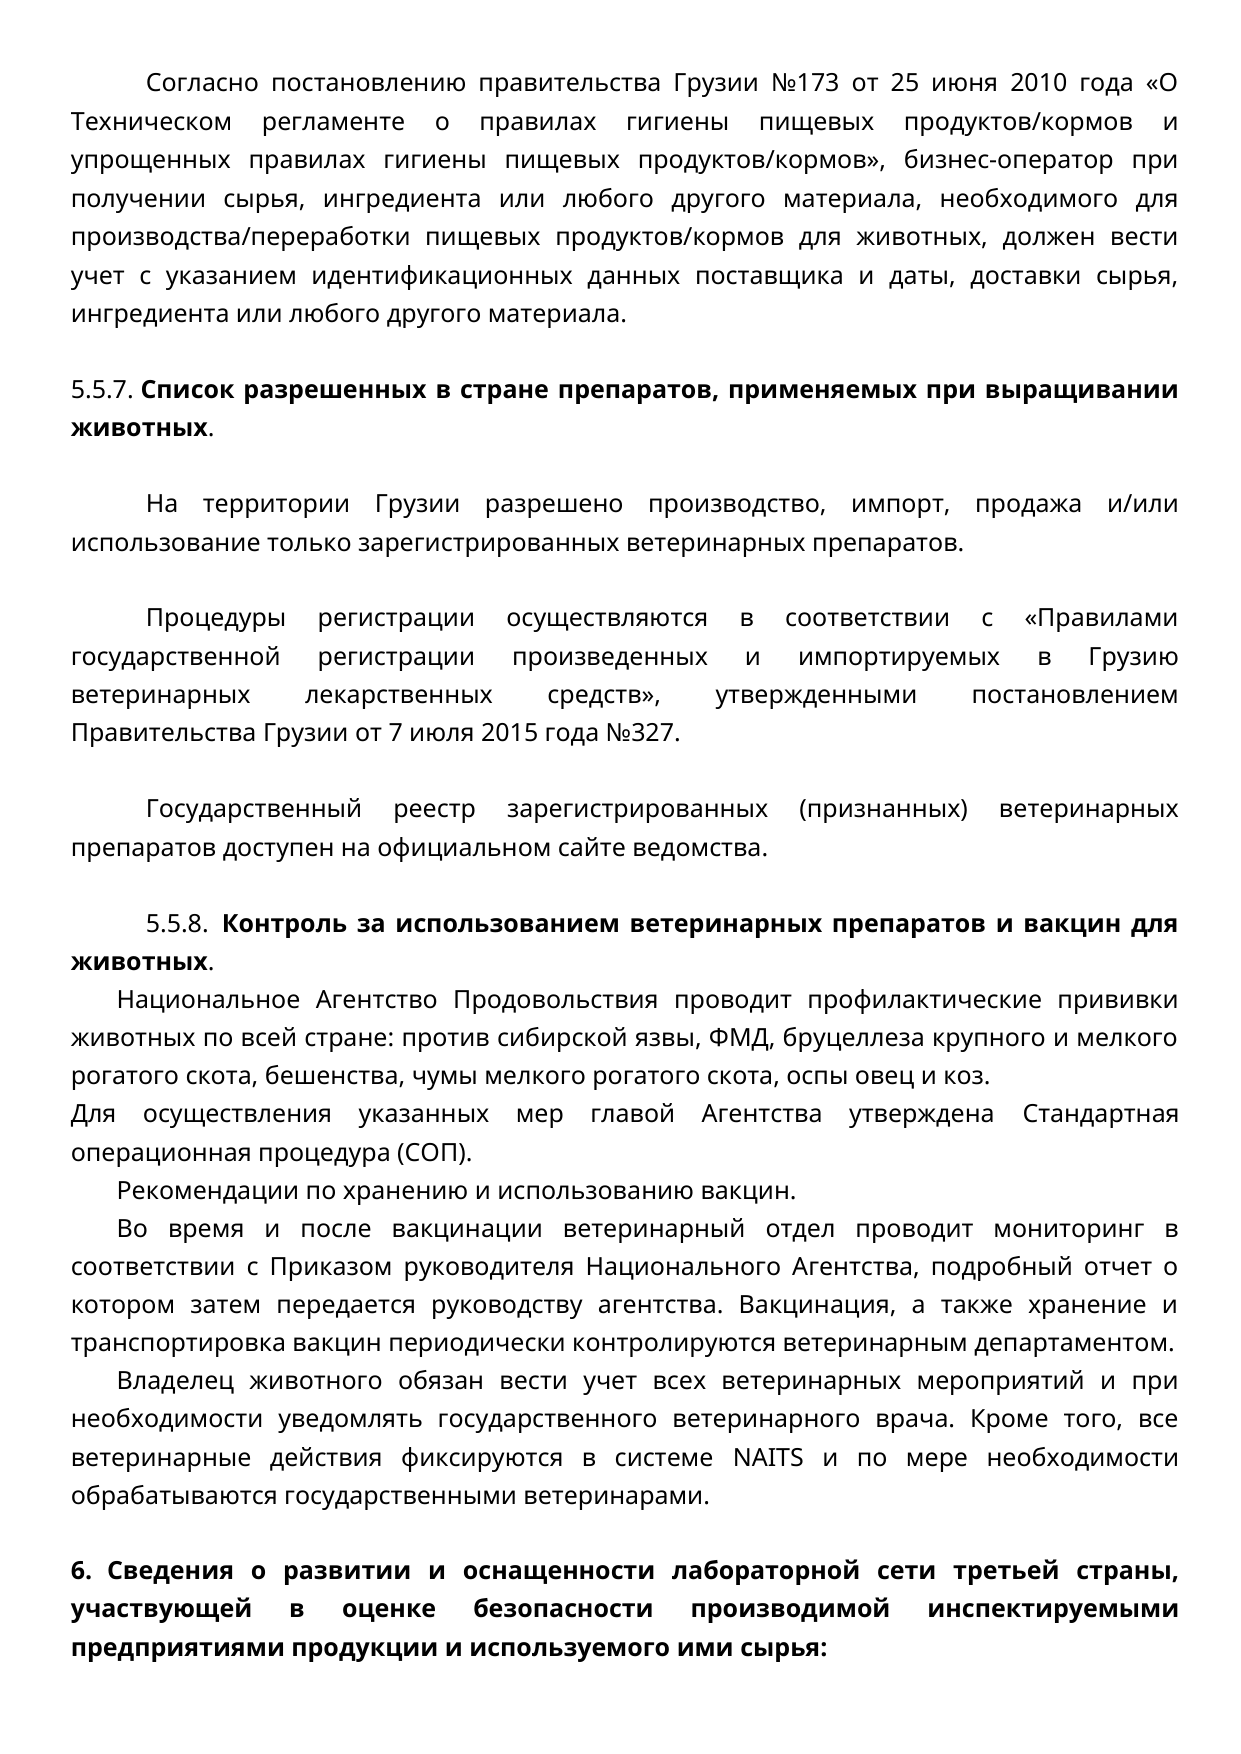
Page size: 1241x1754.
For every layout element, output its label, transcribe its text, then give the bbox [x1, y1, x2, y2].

list Список разрешенных в стране препаратов, применяемых при выращивании животных. [71, 372, 1179, 444]
text Рекомендации по хранению и использованию вакцин. [71, 1172, 1179, 1206]
text Национальное Агентство Продовольствия проводит профилактические прививки животных по всей стране: против сибирской язвы, ФМД, бруцеллеза крупного и мелкого рогатого скота, бешенства, чумы мелкого рогатого скота, оспы овец и коз. [71, 982, 1179, 1092]
text Для осуществления указанных мер главой Агентства утверждена Стандартная операционная процедура (СОП). [71, 1096, 1179, 1168]
text Владелец животного обязан вести учет всех ветеринарных мероприятий и при необходимости уведомлять государственного ветеринарного врача. Кроме того, все ветеринарные действия фиксируются в системе NAITS и по мере необходимости обрабатываются государственными ветеринарами. [71, 1363, 1179, 1511]
subtitle Контроль за использованием ветеринарных препаратов и вакцин для животных. [71, 905, 1179, 978]
text Во время и после вакцинации ветеринарный отдел проводит мониторинг в соответствии с Приказом руководителя Национального Агентства, подробный отчет о котором затем передается руководству агентства. Вакцинация, а также хранение и транспортировка вакцин периодически контролируются ветеринарным департаментом. [71, 1210, 1179, 1359]
text Процедуры регистрации осуществляются в соответствии с «Правилами государственной регистрации произведенных и импортируемых в Грузию ветеринарных лекарственных средств», утвержденными постановлением Правительства Грузии от 7 июля 2015 года №327. [71, 600, 1179, 749]
text На территории Грузии разрешено производство, импорт, продажа и/или использование только зарегистрированных ветеринарных препаратов. [71, 486, 1179, 558]
text Согласно постановлению правительства Грузии №173 от 25 июня 2010 года «О Техническом регламенте о правилах гигиены пищевых продуктов/кормов и упрощенных правилах гигиены пищевых продуктов/кормов», бизнес-оператор при получении сырья, ингредиента или любого другого материала, необходимого для производства/переработки пищевых продуктов/кормов для животных, должен вести учет с указанием идентификационных данных поставщика и даты, доставки сырья, ингредиента или любого другого материала. [71, 65, 1179, 330]
list Сведения о развитии и оснащенности лабораторной сети третьей страны, участвующей в оценке безопасности производимой инспектируемыми предприятиями продукции и используемого ими сырья: [71, 1553, 1179, 1663]
text Государственный реестр зарегистрированных (признанных) ветеринарных препаратов доступен на официальном сайте ведомства. [71, 791, 1179, 863]
